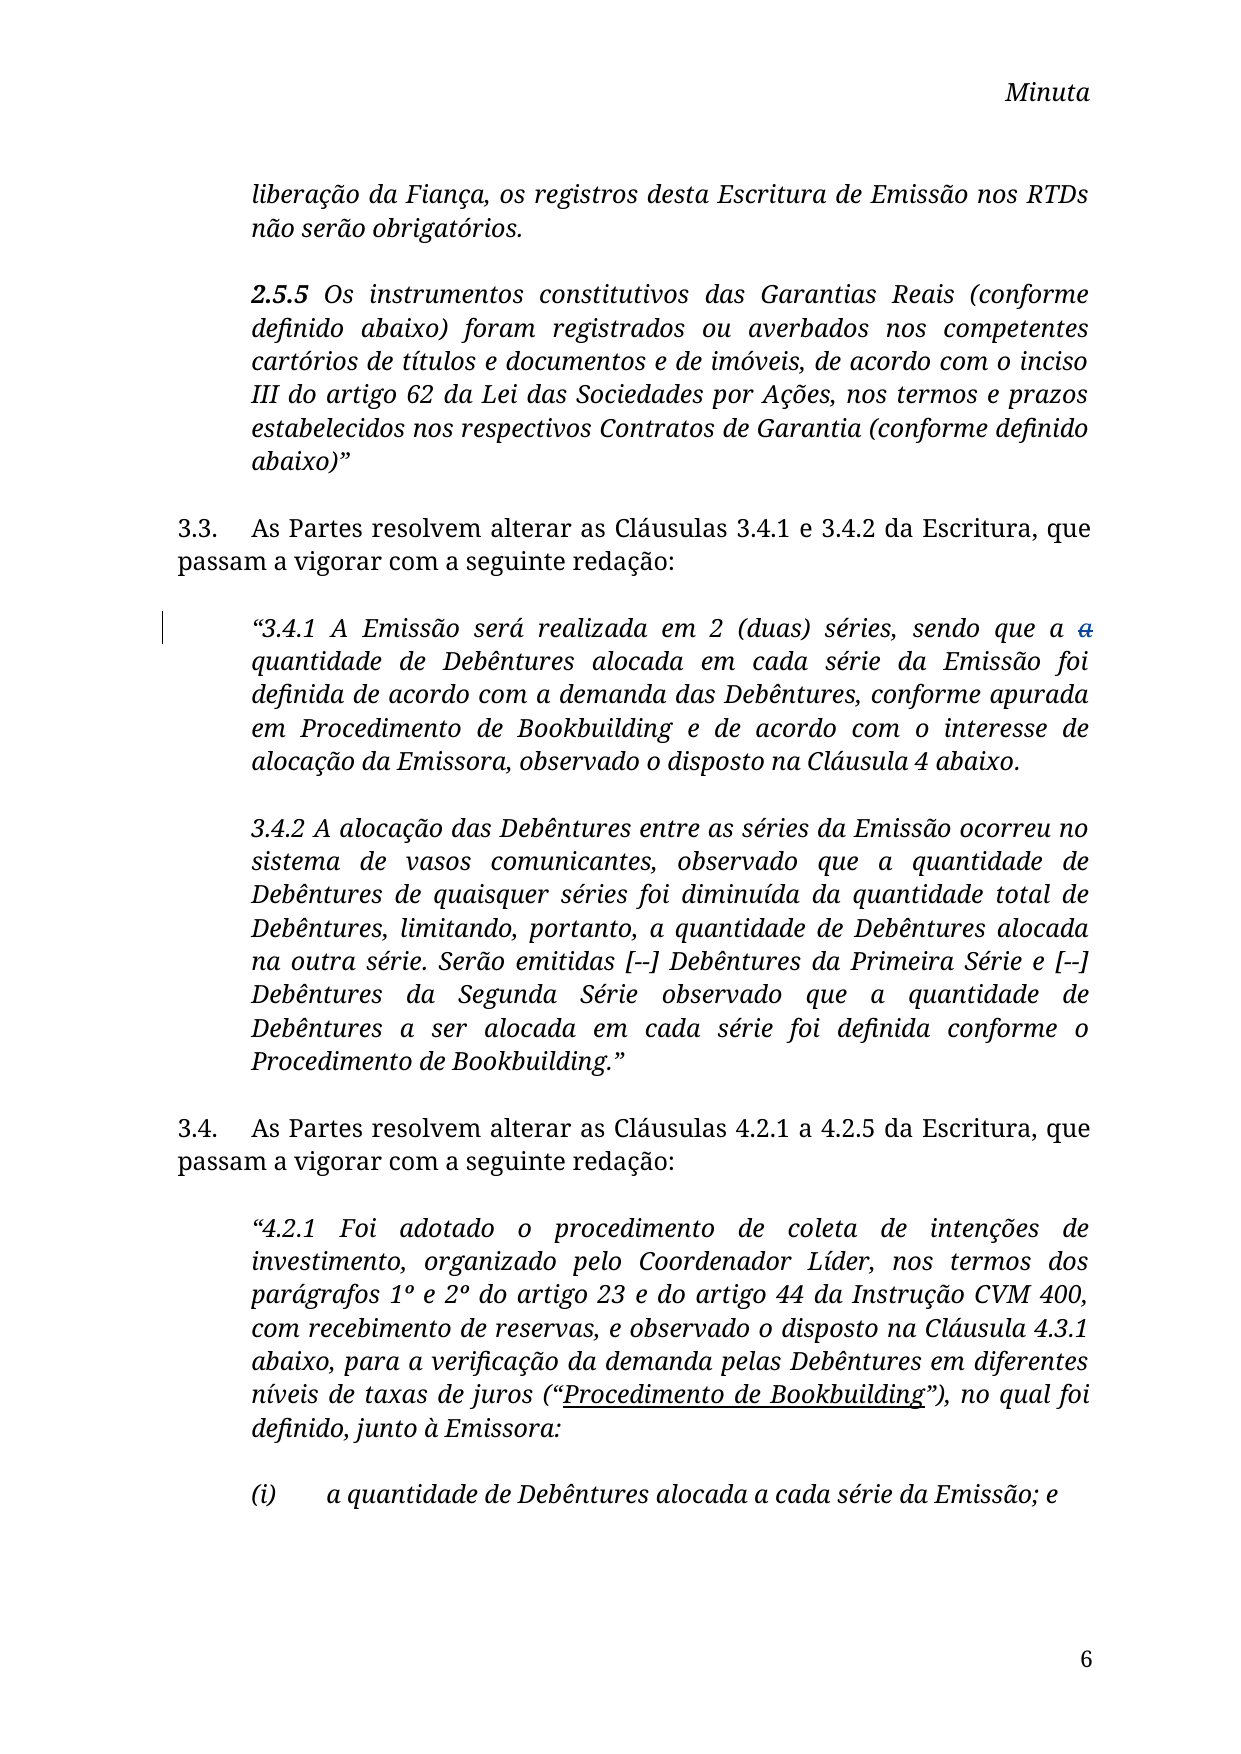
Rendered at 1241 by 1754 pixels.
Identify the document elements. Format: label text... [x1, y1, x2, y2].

list a quantidade de Debêntures alocada a cada série da Emissão; e [251, 1477, 1092, 1511]
list “3.4.1 A Emissão será realizada em 2 (duas) séries, sendo que a quantidade de Debêntures alocada em cada série da Emissão foi definida de acordo com a demanda das Debêntures, conforme apurada em Procedimento de Bookbuilding e de acordo com o interesse de alocação da Emissora, observado o disposto na Cláusula 4 abaixo. [251, 611, 1092, 777]
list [251, 177, 1092, 244]
list 3.4.2 A alocação das Debêntures entre as séries da Emissão ocorreu no sistema de vasos comunicantes, observado que a quantidade de Debêntures de quaisquer séries foi diminuída da quantidade total de Debêntures, limitando, portanto, a quantidade de Debêntures alocada na outra série. Serão emitidas [--] Debêntures da Primeira Série e [--] Debêntures da Segunda Série observado que a quantidade de Debêntures a ser alocada em cada série foi definida conforme o Procedimento de Bookbuilding.” [251, 811, 1092, 1077]
list As Partes resolvem alterar as Cláusulas 3.4.1 e 3.4.2 da Escritura, que passam a vigorar com a seguinte redação: [177, 511, 1092, 577]
list As Partes resolvem alterar as Cláusulas 4.2.1 a 4.2.5 da Escritura, que passam a vigorar com a seguinte redação: [177, 1111, 1092, 1177]
list 2.5.5 Os instrumentos constitutivos das Garantias Reais (conforme definido abaixo) foram registrados ou averbados nos competentes cartórios de títulos e documentos e de imóveis, de acordo com o inciso III do artigo 62 da Lei das Sociedades por Ações, nos termos e prazos estabelecidos nos respectivos Contratos de Garantia (conforme definido abaixo)” [251, 277, 1092, 477]
text “4.2.1 Foi adotado o procedimento de coleta de intenções de investimento, organizado pelo Coordenador Líder, nos termos dos parágrafos 1º e 2º do artigo 23 e do artigo 44 da Instrução CVM 400, com recebimento de reservas, e observado o disposto na Cláusula 4.3.1 abaixo, para a verificação da demanda pelas Debêntures em diferentes níveis de taxas de juros (“Procedimento de Bookbuilding”), no qual foi definido, junto à Emissora: [251, 1211, 1092, 1444]
